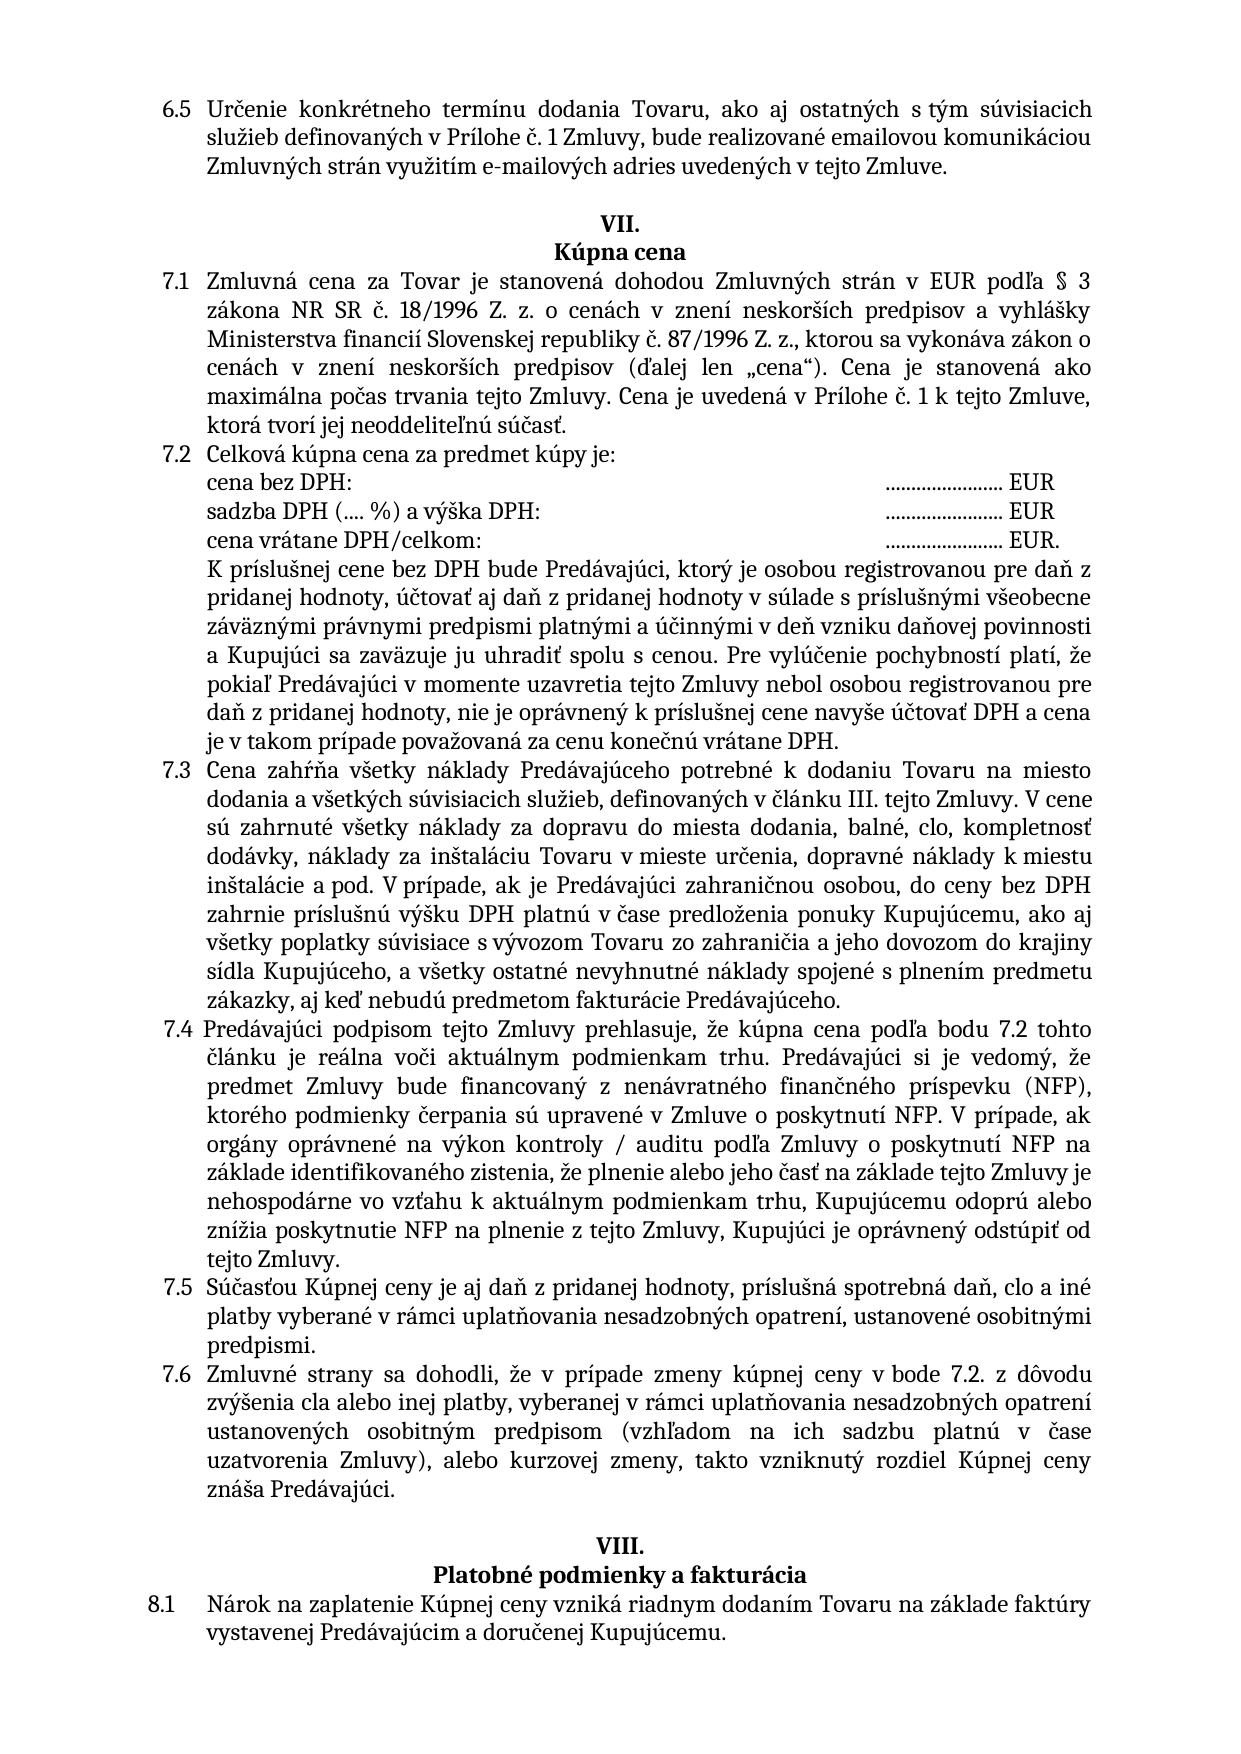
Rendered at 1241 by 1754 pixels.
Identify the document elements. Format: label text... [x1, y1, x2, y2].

text 7.3 Cena zahŕňa všetky náklady Predávajúceho potrebné k dodaniu Tovaru na miesto dodania a všetkých súvisiacich služieb, definovaných v článku III. tejto Zmluvy. V cene sú zahrnuté všetky náklady za dopravu do miesta dodania, balné, clo, kompletnosť dodávky, náklady za inštaláciu Tovaru v mieste určenia, dopravné náklady k miestu inštalácie a pod. V prípade, ak je Predávajúci zahraničnou osobou, do ceny bez DPH zahrnie príslušnú výšku DPH platnú v čase predloženia ponuky Kupujúcemu, ako aj všetky poplatky súvisiace s vývozom Tovaru zo zahraničia a jeho dovozom do krajiny sídla Kupujúceho, a všetky ostatné nevyhnutné náklady spojené s plnením predmetu zákazky, aj keď nebudú predmetom fakturácie Predávajúceho. [162, 756, 1093, 1014]
text 7.4 Predávajúci podpisom tejto Zmluvy prehlasuje, že kúpna cena podľa bodu 7.2 tohto článku je reálna voči aktuálnym podmienkam trhu. Predávajúci si je vedomý, že predmet Zmluvy bude financovaný z nenávratného finančného príspevku (NFP), ktorého podmienky čerpania sú upravené v Zmluve o poskytnutí NFP. V prípade, ak orgány oprávnené na výkon kontroly / auditu podľa Zmluvy o poskytnutí NFP na základe identifikovaného zistenia, že plnenie alebo jeho časť na základe tejto Zmluvy je nehospodárne vo vzťahu k aktuálnym podmienkam trhu, Kupujúcemu odoprú alebo znížia poskytnutie NFP na plnenie z tejto Zmluvy, Kupujúci je oprávnený odstúpiť od tejto Zmluvy. [164, 1014, 1093, 1273]
text Platobné podmienky a fakturácia [148, 1561, 1093, 1589]
text 7.2 Celková kúpna cena za predmet kúpy je: [162, 439, 1093, 468]
text Kúpna cena [148, 238, 1093, 267]
text cena vrátane DPH/celkom: ....................... EUR. [207, 526, 1093, 554]
list Určenie konkrétneho termínu dodania Tovaru, ako aj ostatných s tým súvisiacich služieb definovaných v Prílohe č. 1 Zmluvy, bude realizované emailovou komunikáciou Zmluvných strán využitím e-mailových adries uvedených v tejto Zmluve. [162, 94, 1093, 181]
text 7.5 Súčasťou Kúpnej ceny je aj daň z pridanej hodnoty, príslušná spotrebná daň, clo a iné platby vyberané v rámci uplatňovania nesadzobných opatrení, ustanovené osobitnými predpismi. [164, 1273, 1093, 1359]
text VII. [148, 209, 1093, 238]
text 8.1 Nárok na zaplatenie Kúpnej ceny vzniká riadnym dodaním Tovaru na základe faktúry vystavenej Predávajúcim a doručenej Kupujúcemu. [148, 1589, 1093, 1647]
text sadzba DPH (.... %) a výška DPH: ....................... EUR [207, 497, 1093, 526]
text 7.1 Zmluvná cena za Tovar je stanovená dohodou Zmluvných strán v EUR podľa § 3 zákona NR SR č. 18/1996 Z. z. o cenách v znení neskorších predpisov a vyhlášky Ministerstva financií Slovenskej republiky č. 87/1996 Z. z., ktorou sa vykonáva zákon o cenách v znení neskorších predpisov (ďalej len „cena“). Cena je stanovená ako maximálna počas trvania tejto Zmluvy. Cena je uvedená v Prílohe č. 1 k tejto Zmluve, ktorá tvorí jej neoddeliteľnú súčasť. [162, 267, 1093, 439]
text 7.6 Zmluvné strany sa dohodli, že v prípade zmeny kúpnej ceny v bode 7.2. z dôvodu zvýšenia cla alebo inej platby, vyberanej v rámci uplatňovania nesadzobných opatrení ustanovených osobitným predpisom (vzhľadom na ich sadzbu platnú v čase uzatvorenia Zmluvy), alebo kurzovej zmeny, takto vzniknutý rozdiel Kúpnej ceny znáša Predávajúci. [162, 1359, 1093, 1503]
text K príslušnej cene bez DPH bude Predávajúci, ktorý je osobou registrovanou pre daň z pridanej hodnoty, účtovať aj daň z pridanej hodnoty v súlade s príslušnými všeobecne záväznými právnymi predpismi platnými a účinnými v deň vzniku daňovej povinnosti a Kupujúci sa zaväzuje ju uhradiť spolu s cenou. Pre vylúčenie pochybností platí, že pokiaľ Predávajúci v momente uzavretia tejto Zmluvy nebol osobou registrovanou pre daň z pridanej hodnoty, nie je oprávnený k príslušnej cene navyše účtovať DPH a cena je v takom prípade považovaná za cenu konečnú vrátane DPH. [207, 554, 1093, 756]
text cena bez DPH: ....................... EUR [207, 468, 1093, 497]
text VIII. [148, 1532, 1093, 1561]
